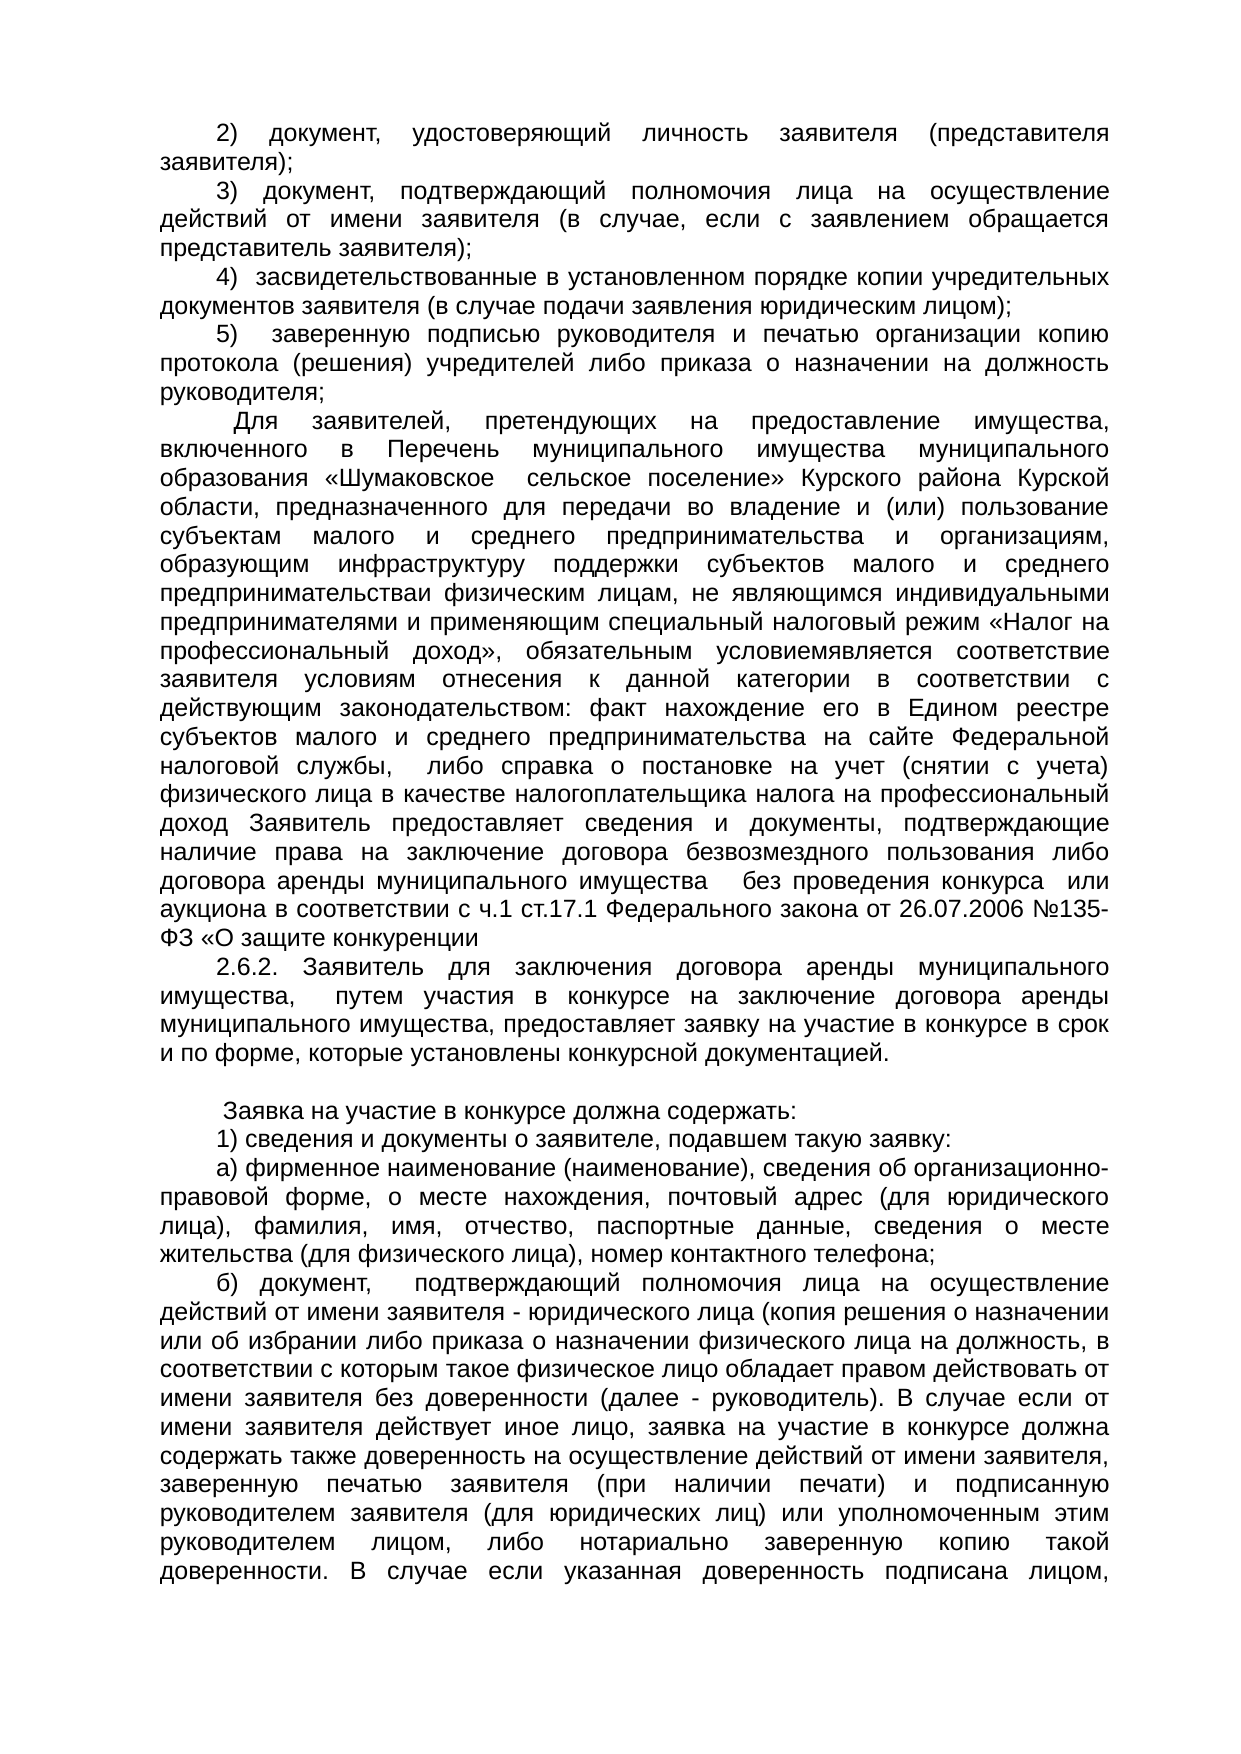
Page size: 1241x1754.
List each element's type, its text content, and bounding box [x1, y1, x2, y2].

text Заявка на участие в конкурсе должна содержать: [159, 1096, 1110, 1124]
text 3) документ, подтверждающий полномочия лица на осуществление действий от имени заявителя (в случае, если с заявлением обращается представитель заявителя); [159, 176, 1110, 262]
text Для заявителей, претендующих на предоставление имущества, включенного в Перечень муниципального имущества муниципального образования «Шумаковское сельское поселение» Курского района Курской области, предназначенного для передачи во владение и (или) пользование субъектам малого и среднего предпринимательства и организациям, образующим инфраструктуру поддержки субъектов малого и среднего предпринимательстваи физическим лицам, не являющимся индивидуальными предпринимателями и применяющим специальный налоговый режим «Налог на профессиональный доход», обязательным условиемявляется соответствие заявителя условиям отнесения к данной категории в соответствии с действующим законодательством: факт нахождение его в Едином реестре субъектов малого и среднего предпринимательства на сайте Федеральной налоговой службы, либо справка о постановке на учет (снятии с учета) физического лица в качестве налогоплательщика налога на профессиональный доход Заявитель предоставляет сведения и документы, подтверждающие наличие права на заключение договора безвозмездного пользования либо договора аренды муниципального имущества без проведения конкурса или аукциона в соответствии с ч.1 ст.17.1 Федерального закона от 26.07.2006 №135-ФЗ «О защите конкуренции [159, 406, 1110, 952]
text 2) документ, удостоверяющий личность заявителя (представителя заявителя); [159, 118, 1110, 176]
text 2.6.2. Заявитель для заключения договора аренды муниципального имущества, путем участия в конкурсе на заключение договора аренды муниципального имущества, предоставляет заявку на участие в конкурсе в срок и по форме, которые установлены конкурсной документацией. [159, 952, 1110, 1067]
text 4) засвидетельствованные в установленном порядке копии учредительных документов заявителя (в случае подачи заявления юридическим лицом); [159, 262, 1110, 319]
text 5) заверенную подписью руководителя и печатью организации копию протокола (решения) учредителей либо приказа о назначении на должность руководителя; [159, 319, 1110, 406]
text а) фирменное наименование (наименование), сведения об организационно-правовой форме, о месте нахождения, почтовый адрес (для юридического лица), фамилия, имя, отчество, паспортные данные, сведения о месте жительства (для физического лица), номер контактного телефона; [159, 1153, 1110, 1268]
text 1) сведения и документы о заявителе, подавшем такую заявку: [159, 1124, 1110, 1153]
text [159, 1268, 1110, 1584]
